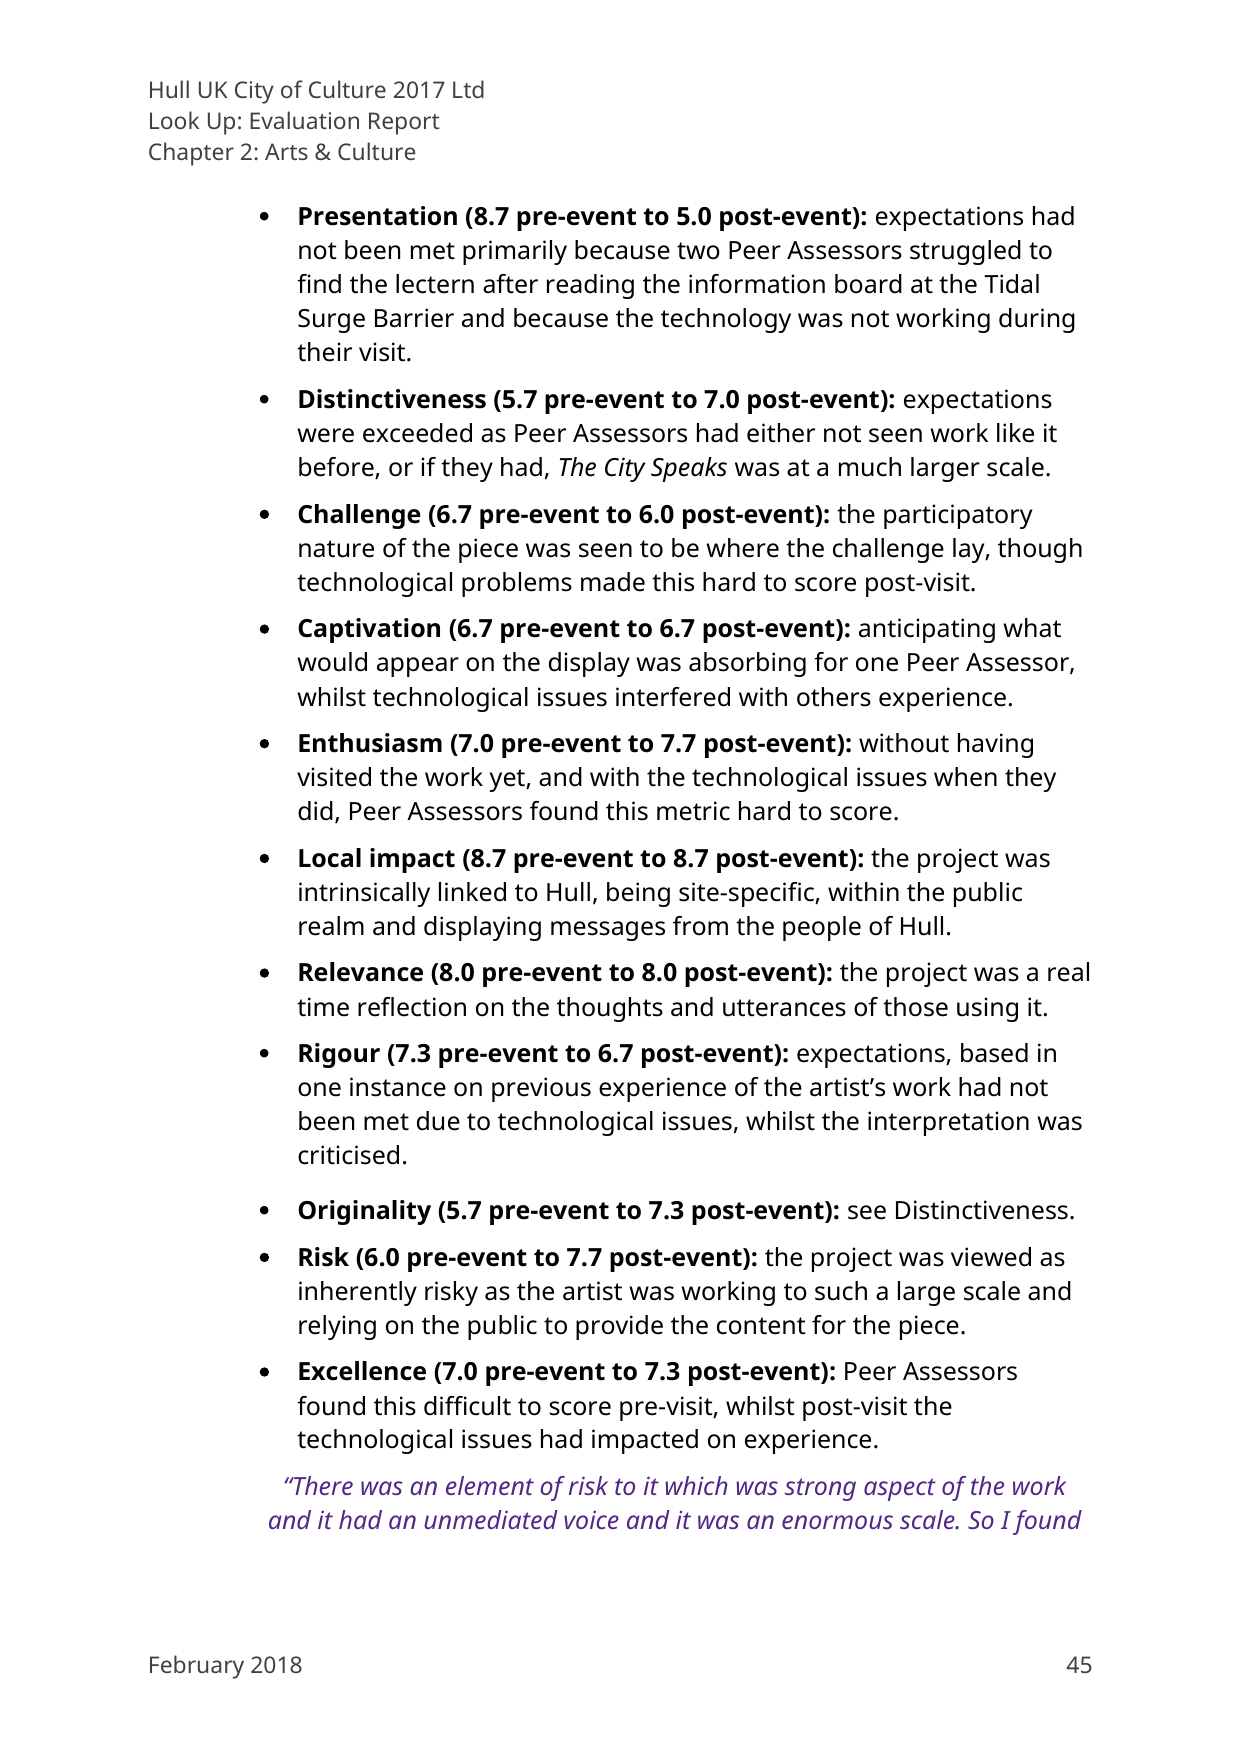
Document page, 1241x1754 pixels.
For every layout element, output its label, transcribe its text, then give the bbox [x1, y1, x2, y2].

text Local impact (8.7 pre-event to 8.7 post-event): the project was intrinsically linked to Hull, being site-specific, within the public realm and displaying messages from the people of Hull. [260, 840, 1092, 943]
text Distinctiveness (5.7 pre-event to 7.0 post-event): expectations were exceeded as Peer Assessors had either not seen work like it before, or if they had, The City Speaks was at a much larger scale. [260, 382, 1092, 484]
text Relevance (8.0 pre-event to 8.0 post-event): the project was a real time reflection on the thoughts and utterances of those using it. [260, 955, 1092, 1023]
text Excellence (7.0 pre-event to 7.3 post-event): Peer Assessors found this difficult to score pre-visit, whilst post-visit the technological issues had impacted on experience. [260, 1354, 1092, 1456]
text Challenge (6.7 pre-event to 6.0 post-event): the participatory nature of the piece was seen to be where the challenge lay, though technological problems made this hard to score post-visit. [260, 496, 1092, 598]
text Captivation (6.7 pre-event to 6.7 post-event): anticipating what would appear on the display was absorbing for one Peer Assessor, whilst technological issues interfered with others experience. [260, 611, 1092, 713]
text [260, 1469, 1092, 1537]
text Risk (6.0 pre-event to 7.7 post-event): the project was viewed as inherently risky as the artist was working to such a large scale and relying on the public to provide the content for the piece. [260, 1239, 1092, 1342]
text Enthusiasm (7.0 pre-event to 7.7 post-event): without having visited the work yet, and with the technological issues when they did, Peer Assessors found this metric hard to score. [260, 726, 1092, 828]
text Rigour (7.3 pre-event to 6.7 post-event): expectations, based in one instance on previous experience of the artist’s work had not been met due to technological issues, whilst the interpretation was criticised. [260, 1036, 1092, 1172]
text Presentation (8.7 pre-event to 5.0 post-event): expectations had not been met primarily because two Peer Assessors struggled to find the lectern after reading the information board at the Tidal Surge Barrier and because the technology was not working during their visit. [260, 199, 1092, 369]
text Originality (5.7 pre-event to 7.3 post-event): see Distinctiveness. [260, 1193, 1092, 1227]
